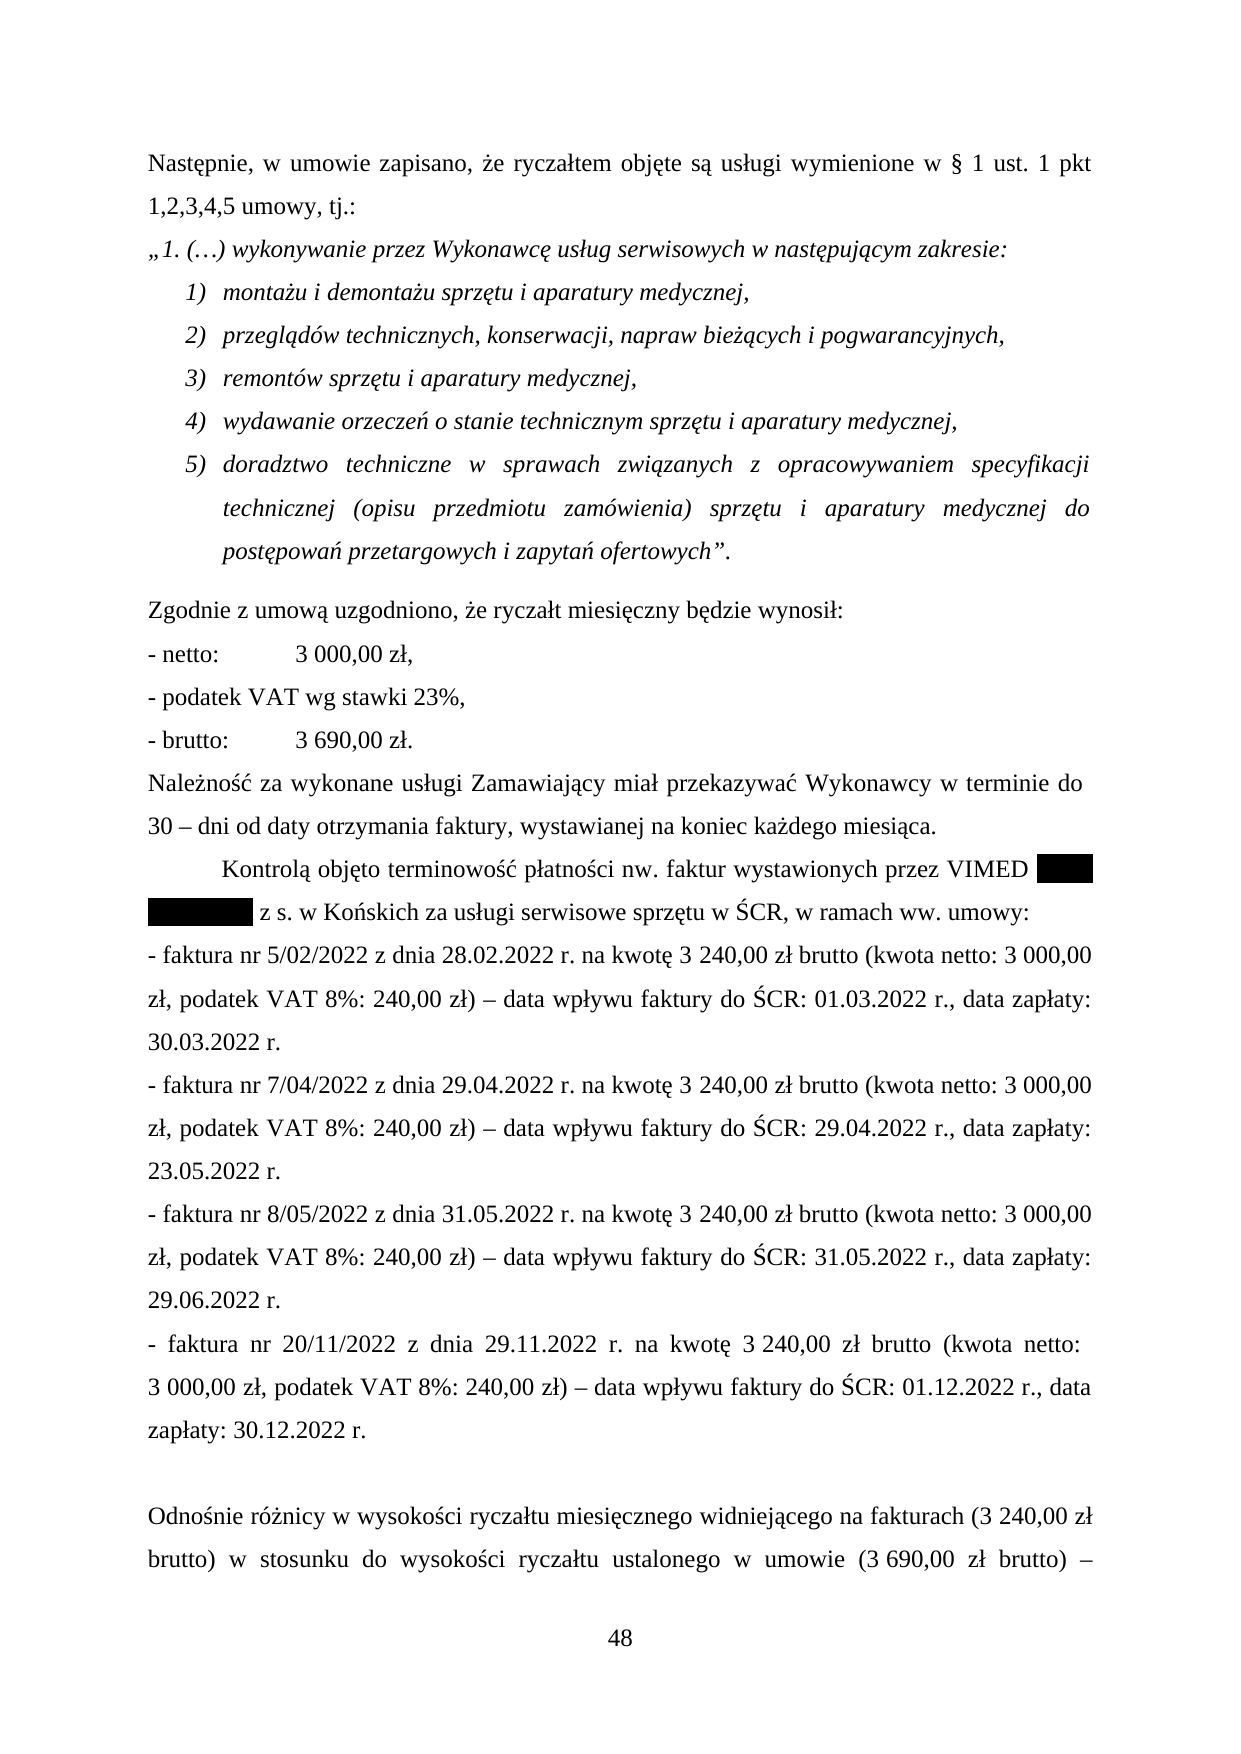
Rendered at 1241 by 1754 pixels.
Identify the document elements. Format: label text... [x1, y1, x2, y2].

text - faktura nr 7/04/2022 z dnia 29.04.2022 r. na kwotę 3 240,00 zł brutto (kwota netto: 3 000,00 zł, podatek VAT 8%: 240,00 zł) – data wpływu faktury do ŚCR: 29.04.2022 r., data zapłaty: 23.05.2022 r. [148, 1070, 1093, 1185]
text Kontrolą objęto terminowość płatności nw. faktur wystawionych przez VIMED Jacek Jakubczyk z s. w Końskich za usługi serwisowe sprzętu w ŚCR, w ramach ww. umowy: [148, 854, 1093, 926]
text Następnie, w umowie zapisano, że ryczałtem objęte są usługi wymienione w § 1 ust. 1 pkt 1,2,3,4,5 umowy, tj.: [148, 148, 1093, 219]
list wydawanie orzeczeń o stanie technicznym sprzętu i aparatury medycznej, [185, 406, 1093, 435]
text - podatek VAT wg stawki 23%, [148, 682, 1093, 711]
list doradztwo techniczne w sprawach związanych z opracowywaniem specyfikacji technicznej (opisu przedmiotu zamówienia) sprzętu i aparatury medycznej do postępowań przetargowych i zapytań ofertowych”. [185, 449, 1093, 564]
list montażu i demontażu sprzętu i aparatury medycznej, [185, 277, 1093, 306]
text - netto: 3 000,00 zł, [148, 639, 1093, 667]
text Należność za wykonane usługi Zamawiający miał przekazywać Wykonawcy w terminie do 30 – dni od daty otrzymania faktury, wystawianej na koniec każdego miesiąca. [148, 768, 1093, 840]
text - brutto: 3 690,00 zł. [148, 725, 1093, 754]
text Zgodnie z umową uzgodniono, że ryczałt miesięczny będzie wynosił: [148, 596, 1093, 624]
text „1. (…) wykonywanie przez Wykonawcę usług serwisowych w następującym zakresie: [148, 234, 1093, 263]
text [148, 1501, 1093, 1573]
text - faktura nr 8/05/2022 z dnia 31.05.2022 r. na kwotę 3 240,00 zł brutto (kwota netto: 3 000,00 zł, podatek VAT 8%: 240,00 zł) – data wpływu faktury do ŚCR: 31.05.2022 r., data zapłaty: 29.06.2022 r. [148, 1199, 1093, 1314]
list remontów sprzętu i aparatury medycznej, [185, 363, 1093, 392]
list przeglądów technicznych, konserwacji, napraw bieżących i pogwarancyjnych, [185, 320, 1093, 349]
text - faktura nr 20/11/2022 z dnia 29.11.2022 r. na kwotę 3 240,00 zł brutto (kwota netto: 3 000,00 zł, podatek VAT 8%: 240,00 zł) – data wpływu faktury do ŚCR: 01.12.2022 r., data zapłaty: 30.12.2022 r. [148, 1329, 1093, 1444]
text - faktura nr 5/02/2022 z dnia 28.02.2022 r. na kwotę 3 240,00 zł brutto (kwota netto: 3 000,00 zł, podatek VAT 8%: 240,00 zł) – data wpływu faktury do ŚCR: 01.03.2022 r., data zapłaty: 30.03.2022 r. [148, 941, 1093, 1056]
